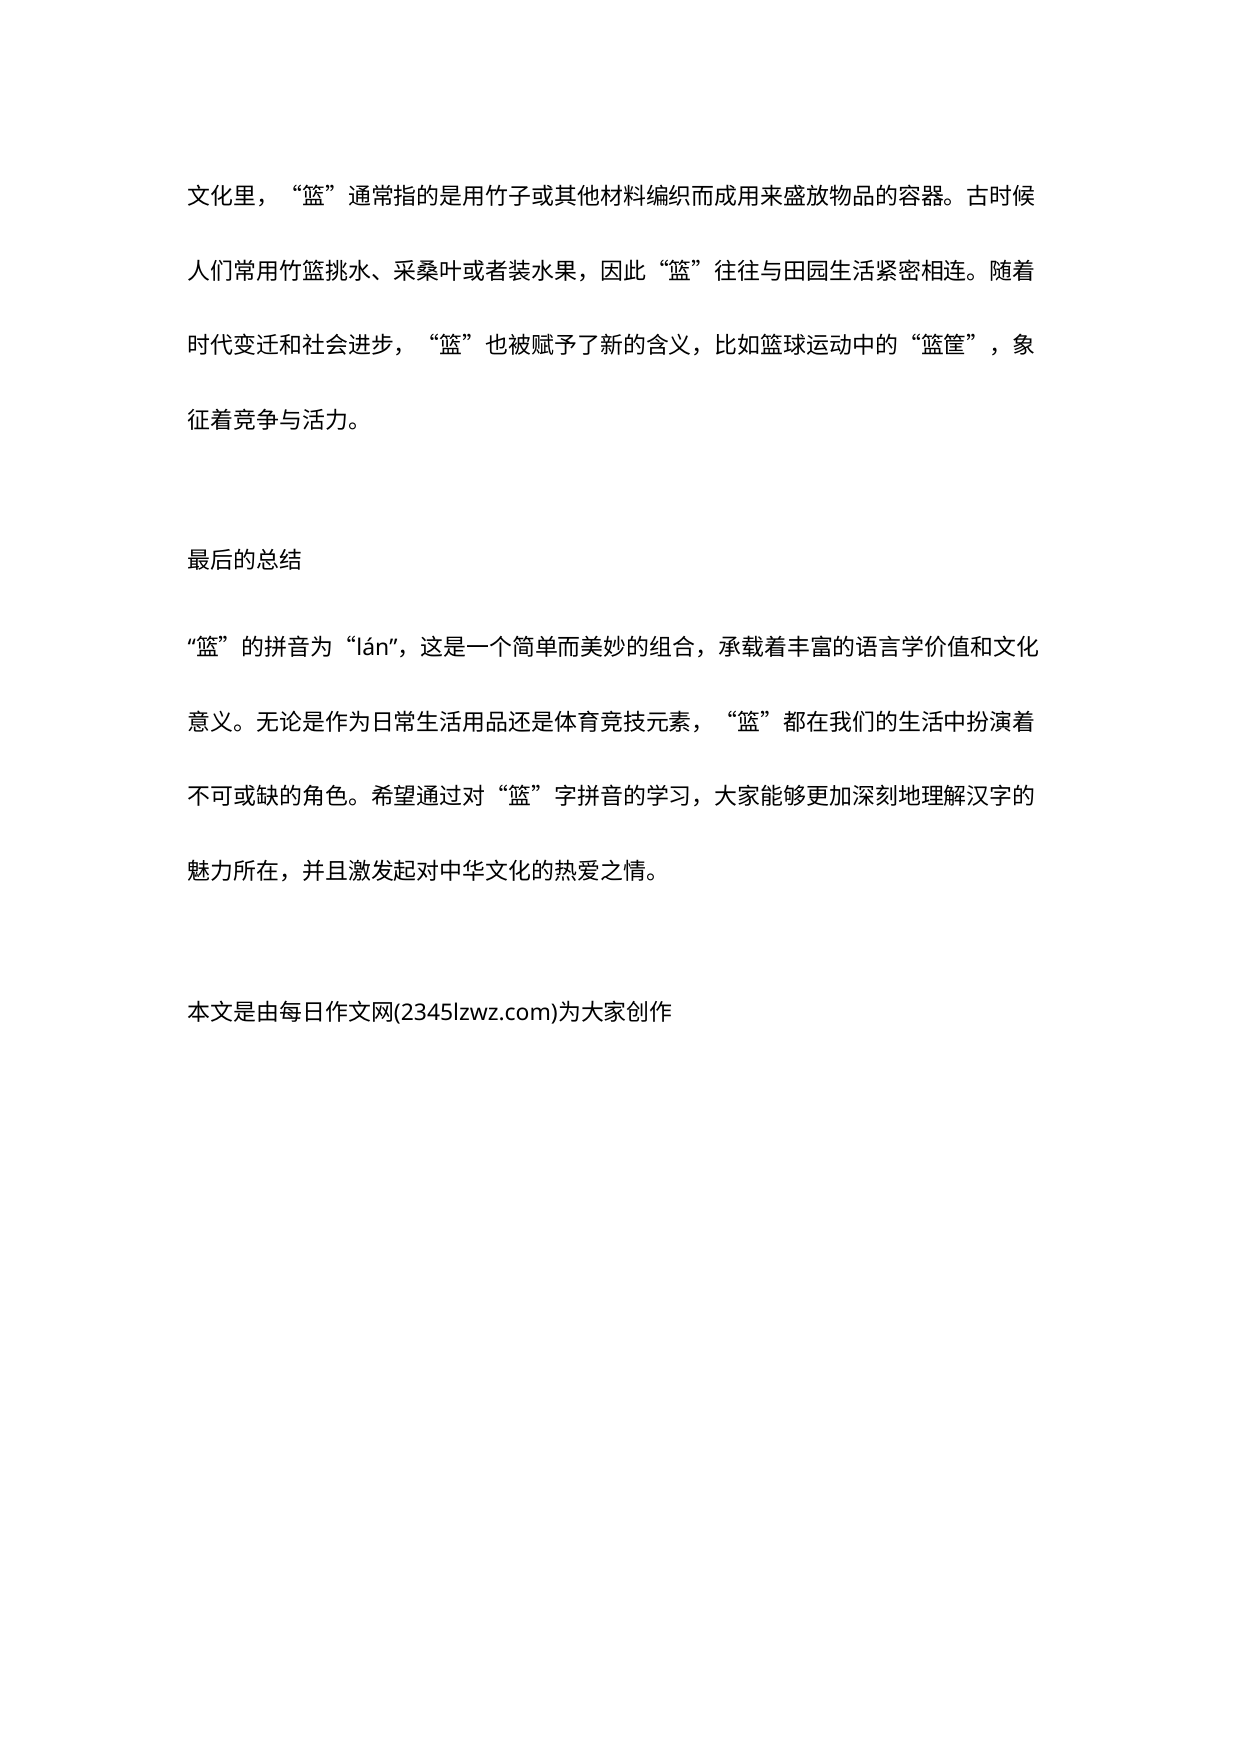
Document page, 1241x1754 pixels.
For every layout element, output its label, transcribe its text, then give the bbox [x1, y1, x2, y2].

text 最后的总结 [187, 526, 1053, 591]
text “篮”的拼音为“lán”，这是一个简单而美妙的组合，承载着丰富的语言学价值和文化意义。无论是作为日常生活用品还是体育竞技元素，“篮”都在我们的生活中扮演着不可或缺的角色。希望通过对“篮”字拼音的学习，大家能够更加深刻地理解汉字的魅力所在，并且激发起对中华文化的热爱之情。 [187, 613, 1053, 902]
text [187, 162, 1053, 451]
text 本文是由每日作文网(2345lzwz.com)为大家创作 [187, 977, 1053, 1042]
